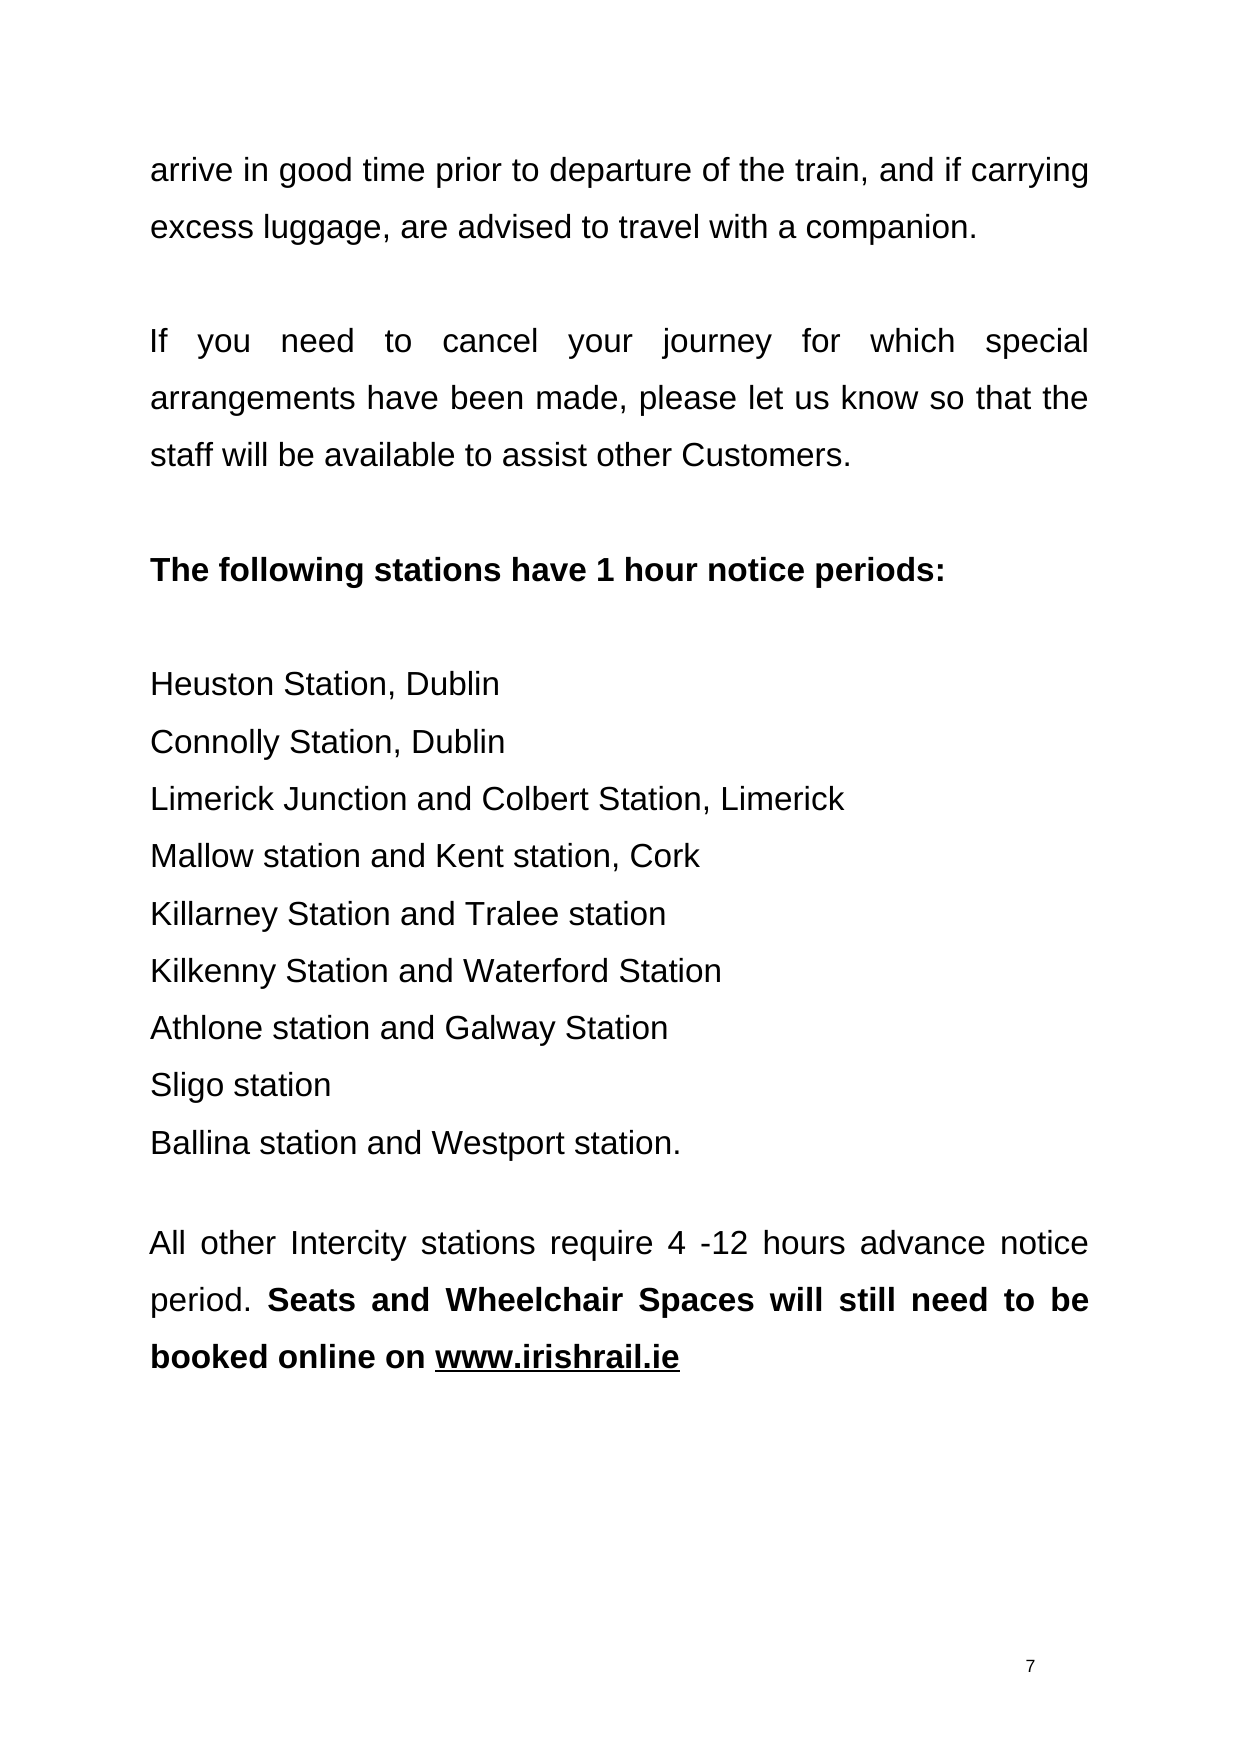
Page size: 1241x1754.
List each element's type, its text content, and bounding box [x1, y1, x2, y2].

text Sligo station [150, 1065, 1090, 1104]
text If you need to cancel your journey for which special arrangements have been made, please let us know so that the staff will be available to assist other Customers. [149, 321, 1090, 474]
text Mallow station and Kent station, Cork [150, 836, 1090, 875]
text Athlone station and Galway Station [150, 1008, 1090, 1047]
text Connolly Station, Dublin [150, 722, 1090, 760]
text All other Intercity stations require 4 -12 hours advance notice period. Seats and Wheelchair Spaces will still need to be booked online on www.irishrail.ie [149, 1223, 1090, 1375]
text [149, 150, 1090, 245]
text Heuston Station, Dublin [150, 664, 1090, 703]
text Killarney Station and Tralee station [150, 893, 1090, 932]
text Kilkenny Station and Waterford Station [150, 951, 1090, 989]
text Ballina station and Westport station. [150, 1123, 1090, 1161]
text Limerick Junction and Colbert Station, Limerick [150, 779, 1090, 817]
text The following stations have 1 hour notice periods: [150, 550, 1090, 588]
